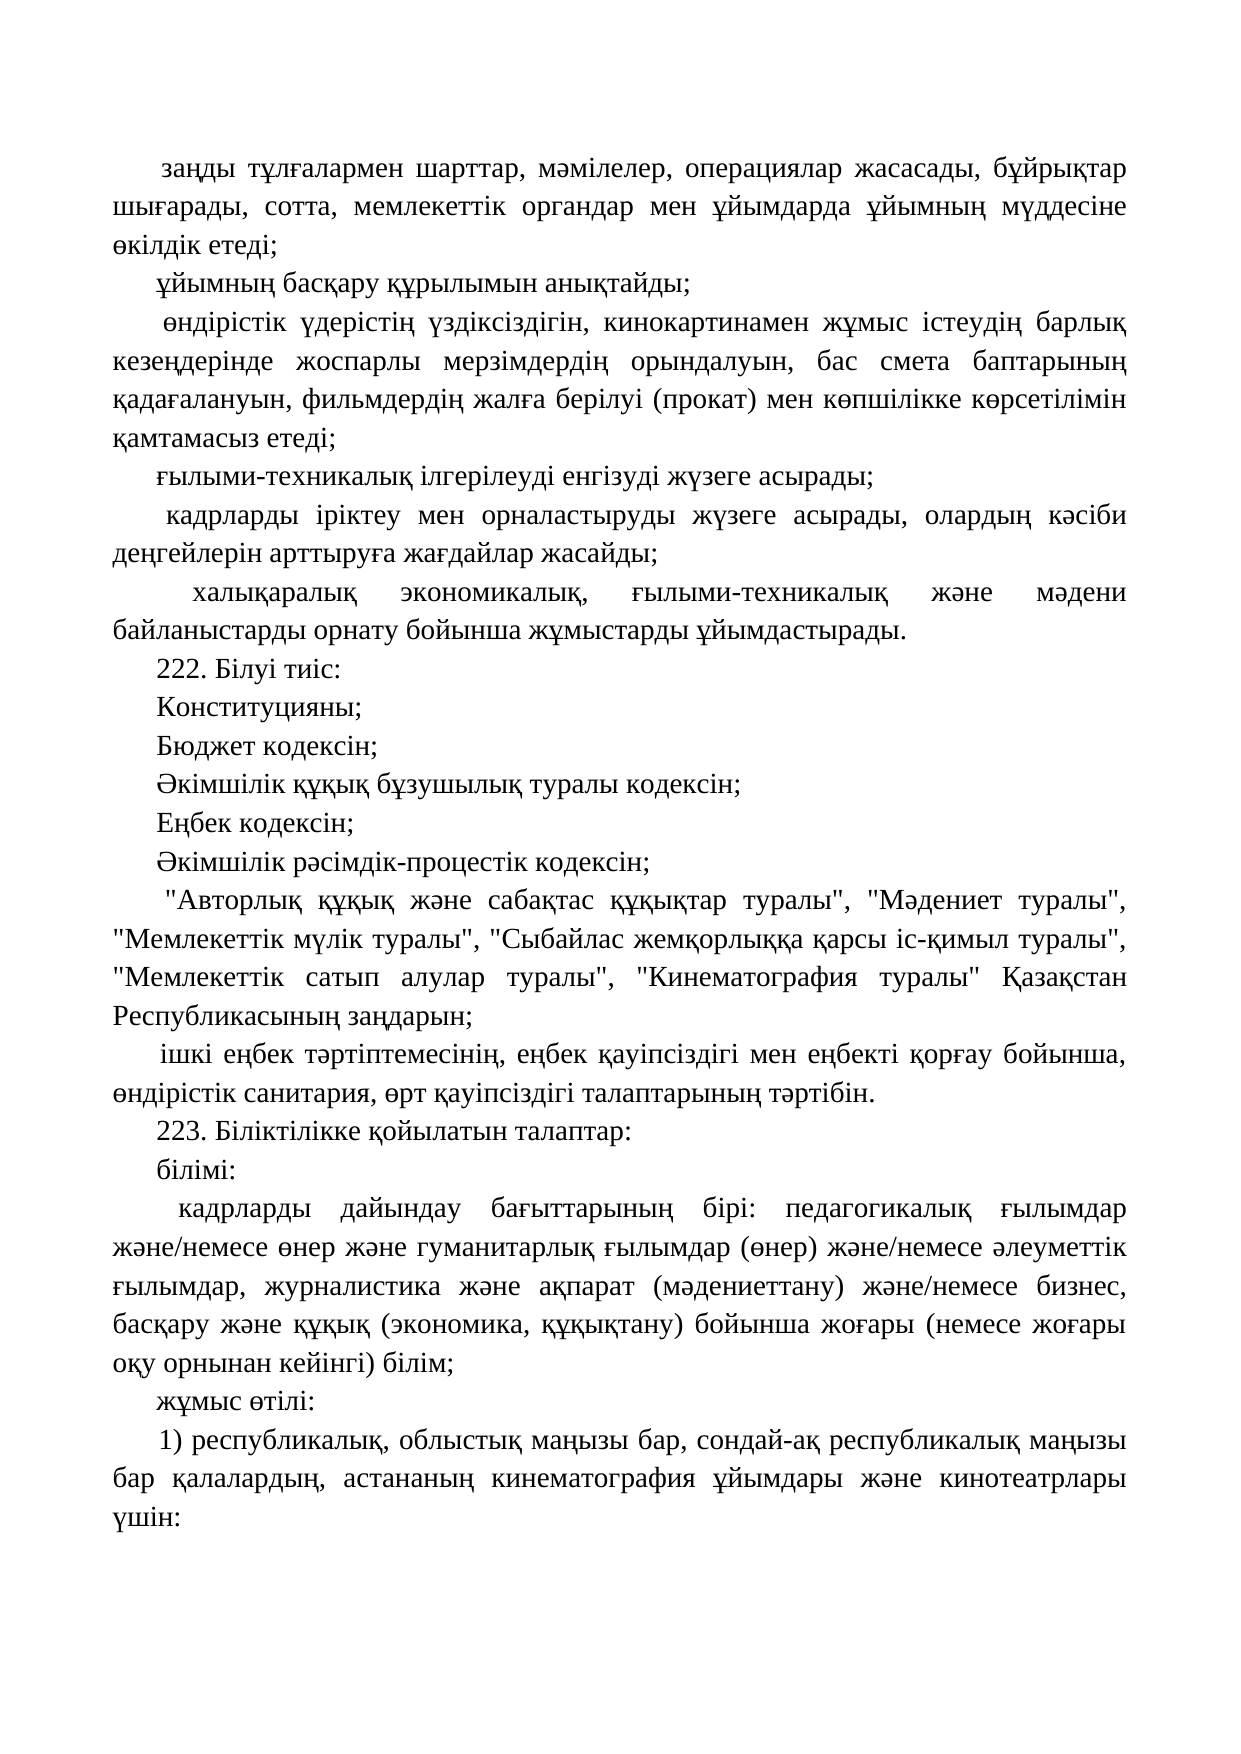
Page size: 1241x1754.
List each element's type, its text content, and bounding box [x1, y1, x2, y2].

text 223. Біліктілікке қойылатын талаптар: [112, 1113, 1128, 1147]
text Еңбек кодексін; [112, 805, 1128, 839]
text жұмыс өтілі: [112, 1383, 1128, 1417]
text халықаралық экономикалық, ғылыми-техникалық және мәдени байланыстарды орнату бойынша жұмыстарды ұйымдастырады. [112, 574, 1128, 646]
text Конституцияны; [112, 689, 1128, 723]
text ғылыми-техникалық ілгерілеуді енгізуді жүзеге асырады; [112, 458, 1128, 492]
text "Авторлық құқық және сабақтас құқықтар туралы", "Мәдениет туралы", "Мемлекеттік мүлік туралы", "Сыбайлас жемқорлыққа қарсы іс-қимыл туралы", "Мемлекеттік сатып алулар туралы", "Кинематография туралы" Қазақстан Республикасының заңдарын; [112, 882, 1128, 1031]
text заңды тұлғалармен шарттар, мәмілелер, операциялар жасасады, бұйрықтар шығарады, сотта, мемлекеттік органдар мен ұйымдарда ұйымның мүддесіне өкілдік етеді; [112, 150, 1128, 261]
text Бюджет кодексін; [112, 728, 1128, 762]
text өндірістік үдерістің үздіксіздігін, кинокартинамен жұмыс істеудің барлық кезеңдерінде жоспарлы мерзімдердің орындалуын, бас смета баптарының қадағалануын, фильмдердің жалға берілуі (прокат) мен көпшілікке көрсетілімін қамтамасыз етеді; [112, 304, 1128, 453]
text кадрларды дайындау бағыттарының бірі: педагогикалық ғылымдар және/немесе өнер және гуманитарлық ғылымдар (өнер) және/немесе әлеуметтік ғылымдар, журналистика және ақпарат (мәдениеттану) және/немесе бизнес, басқару және құқық (экономика, құқықтану) бойынша жоғары (немесе жоғары оқу орнынан кейінгі) білім; [112, 1191, 1128, 1378]
text 1) республикалық, облыстық маңызы бар, сондай-ақ республикалық маңызы бар қалалардың, астананың кинематография ұйымдары және кинотеатрлары үшін: [112, 1422, 1128, 1532]
text Әкімшілік рәсімдік-процестік кодексін; [112, 844, 1128, 877]
text білімі: [112, 1152, 1128, 1186]
text кадрларды іріктеу мен орналастыруды жүзеге асырады, олардың кәсіби деңгейлерін арттыруға жағдайлар жасайды; [112, 497, 1128, 569]
text 222. Білуі тиіс: [112, 651, 1128, 684]
text ішкі еңбек тәртіптемесінің, еңбек қауіпсіздігі мен еңбекті қорғау бойынша, өндірістік санитария, өрт қауіпсіздігі талаптарының тәртібін. [112, 1036, 1128, 1108]
text Әкімшілік құқық бұзушылық туралы кодексін; [112, 767, 1128, 800]
text ұйымның басқару құрылымын анықтайды; [112, 266, 1128, 299]
